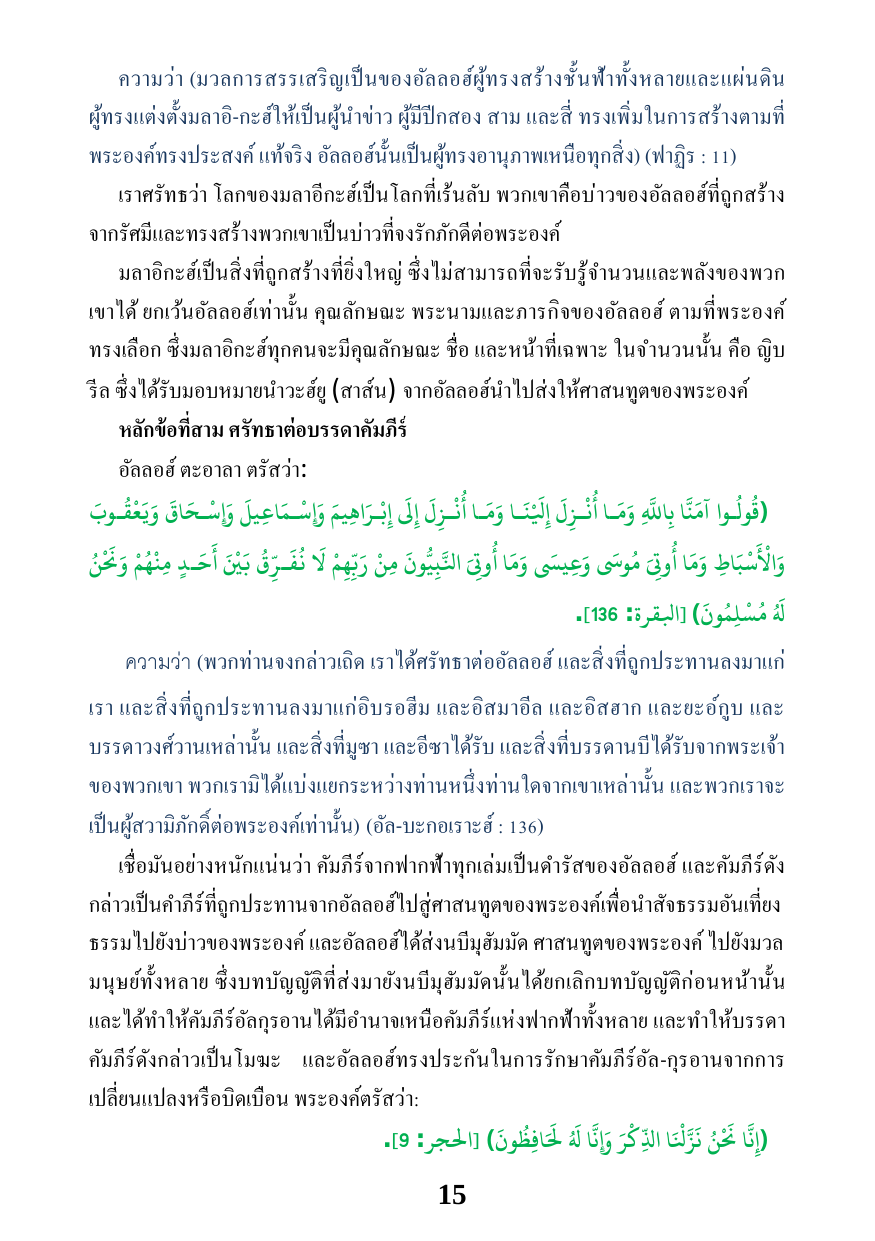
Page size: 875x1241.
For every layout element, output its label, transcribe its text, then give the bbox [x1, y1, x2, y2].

text เราศรัทธว่า โลกของมลาอีกะฮ์เป็นโลกที่เร้นลับ พวกเขาคือบ่าวของอัลลอฮ์ที่ถูกสร้างจากรัศมีและทรงสร้างพวกเขาเป็นบ่าวที่จงรักภักดีต่อพระองค์ [89, 176, 785, 248]
text อัลลอฮ์ ตะอาลา ตรัสว่า: [89, 449, 785, 484]
text เชื่อมันอย่างหนักแน่นว่า คัมภีร์จากฟากฟ้าทุกเล่มเป็นดำรัสของอัลลอฮ์ และคัมภีร์ดังกล่าวเป็นคำภีร์ที่ถูกประทานจากอัลลอฮ์ไปสู่ศาสนทูตของพระองค์เพื่อนำสัจธรรมอันเที่ยงธรรมไปยังบ่าวของพระองค์ และอัลลอฮ์ได้ส่งนบีมุฮัมมัด ศาสนทูตของพระองค์ ไปยังมวลมนุษย์ทั้งหลาย ซึ่งบทบัญญัติที่ส่งมายังนบีมุฮัมมัดนั้นได้ยกเลิกบทบัญญัติก่อนหน้านั้น และได้ทำให้คัมภีร์อัลกุรอานได้มีอำนาจเหนือคัมภีร์แห่งฟากฟ้าทั้งหลาย และทำให้บรรดาคัมภีร์ดังกล่าวเป็นโมฆะ และอัลลอฮ์ทรงประกันในการรักษาคัมภีร์อัล-กุรอานจากการเปลี่ยนแปลงหรือบิดเบือน พระองค์ตรัสว่า: [89, 846, 785, 1113]
text ﴿قُولُوا آمَنَّا بِاللَّهِ وَمَا أُنْزِلَ إِلَيْنَا وَمَا أُنْزِلَ إِلَى إِبْرَاهِيمَ وَإِسْمَاعِيلَ وَإِسْحَاقَ وَيَعْقُوبَ وَالْأَسْبَاطِ وَمَا أُوتِيَ مُوسَى وَعِيسَى وَمَا أُوتِيَ النَّبِيُّونَ مِنْ‌ رَبِّهِمْ لَا نُفَرِّقُ بَيْنَ أَحَدٍ‌ مِنْهُمْ وَنَحْنُ لَهُ مُسْلِمُونَ﴾ [البقرة: 136‌].‌ [89, 490, 785, 636]
text ความว่า (พวกท่านจงกล่าวเถิด เราได้ศรัทธาต่ออัลลอฮ์ และสิ่งที่ถูกประทานลงมาแก่เรา และสิ่งที่ถูกประทานลงมาแก่อิบรอฮีม และอิสมาอีล และอิสฮาก และยะอ์กูบ และบรรดาวงศ์วานเหล่านั้น และสิ่งที่มูซา และอีซาได้รับ และสิ่งที่บรรดานบีได้รับจากพระเจ้าของพวกเขา พวกเรามิได้แบ่งแยกระหว่างท่านหนึ่งท่านใดจากเขาเหล่านั้น และพวกเราจะเป็นผู้สวามิภักดิ์ต่อพระองค์เท่านั้น) (อัล-บะกอเราะฮ์ : 136) [89, 642, 785, 841]
text หลักข้อที่สาม ศรัทธาต่อบรรดาคัมภีร์ [89, 411, 785, 444]
text มลาอิกะฮ์เป็นสิ่งที่ถูกสร้างที่ยิ่งใหญ่ ซึ่งไม่สามารถที่จะรับรู้จำนวนและพลังของพวกเขาได้ ยกเว้นอัลลอฮ์เท่านั้น คุณลักษณะ พระนามและภารกิจของอัลลอฮ์ ตามที่พระองค์ทรงเลือก ซึ่งมลาอิกะฮ์ทุกคนจะมีคุณลักษณะ ชื่อ และหน้าที่เฉพาะ ในจำนวนนั้น คือ ญิบรีล ซึ่งได้รับมอบหมายนำวะฮ์ยู (สาส์น) จากอัลลอฮ์นำไปส่งให้ศาสนทูตของพระองค์ [89, 253, 785, 406]
text ความว่า (มวลการสรรเสริญเป็นของอัลลอฮ์ผู้ทรงสร้างชั้นฟ้าทั้งหลายและแผ่นดิน ผู้ทรงแต่งตั้งมลาอิ-กะฮ์ให้เป็นผู้นำข่าว ผู้มีปีกสอง สาม และสี่ ทรงเพิ่มในการสร้างตามที่พระองค์ทรงประสงค์ แท้จริง อัลลอฮ์นั้นเป็นผู้ทรงอานุภาพเหนือทุกสิ่ง) (ฟาฏิร : 11) [89, 59, 785, 171]
text ﴿إِنَّا نَحْنُ نَزَّلْنَا الذِّكْرَ‌‌ وَإِنَّا لَهُ لَحَافِظُونَ﴾ [الحجر: 9‌]. [89, 1118, 785, 1162]
